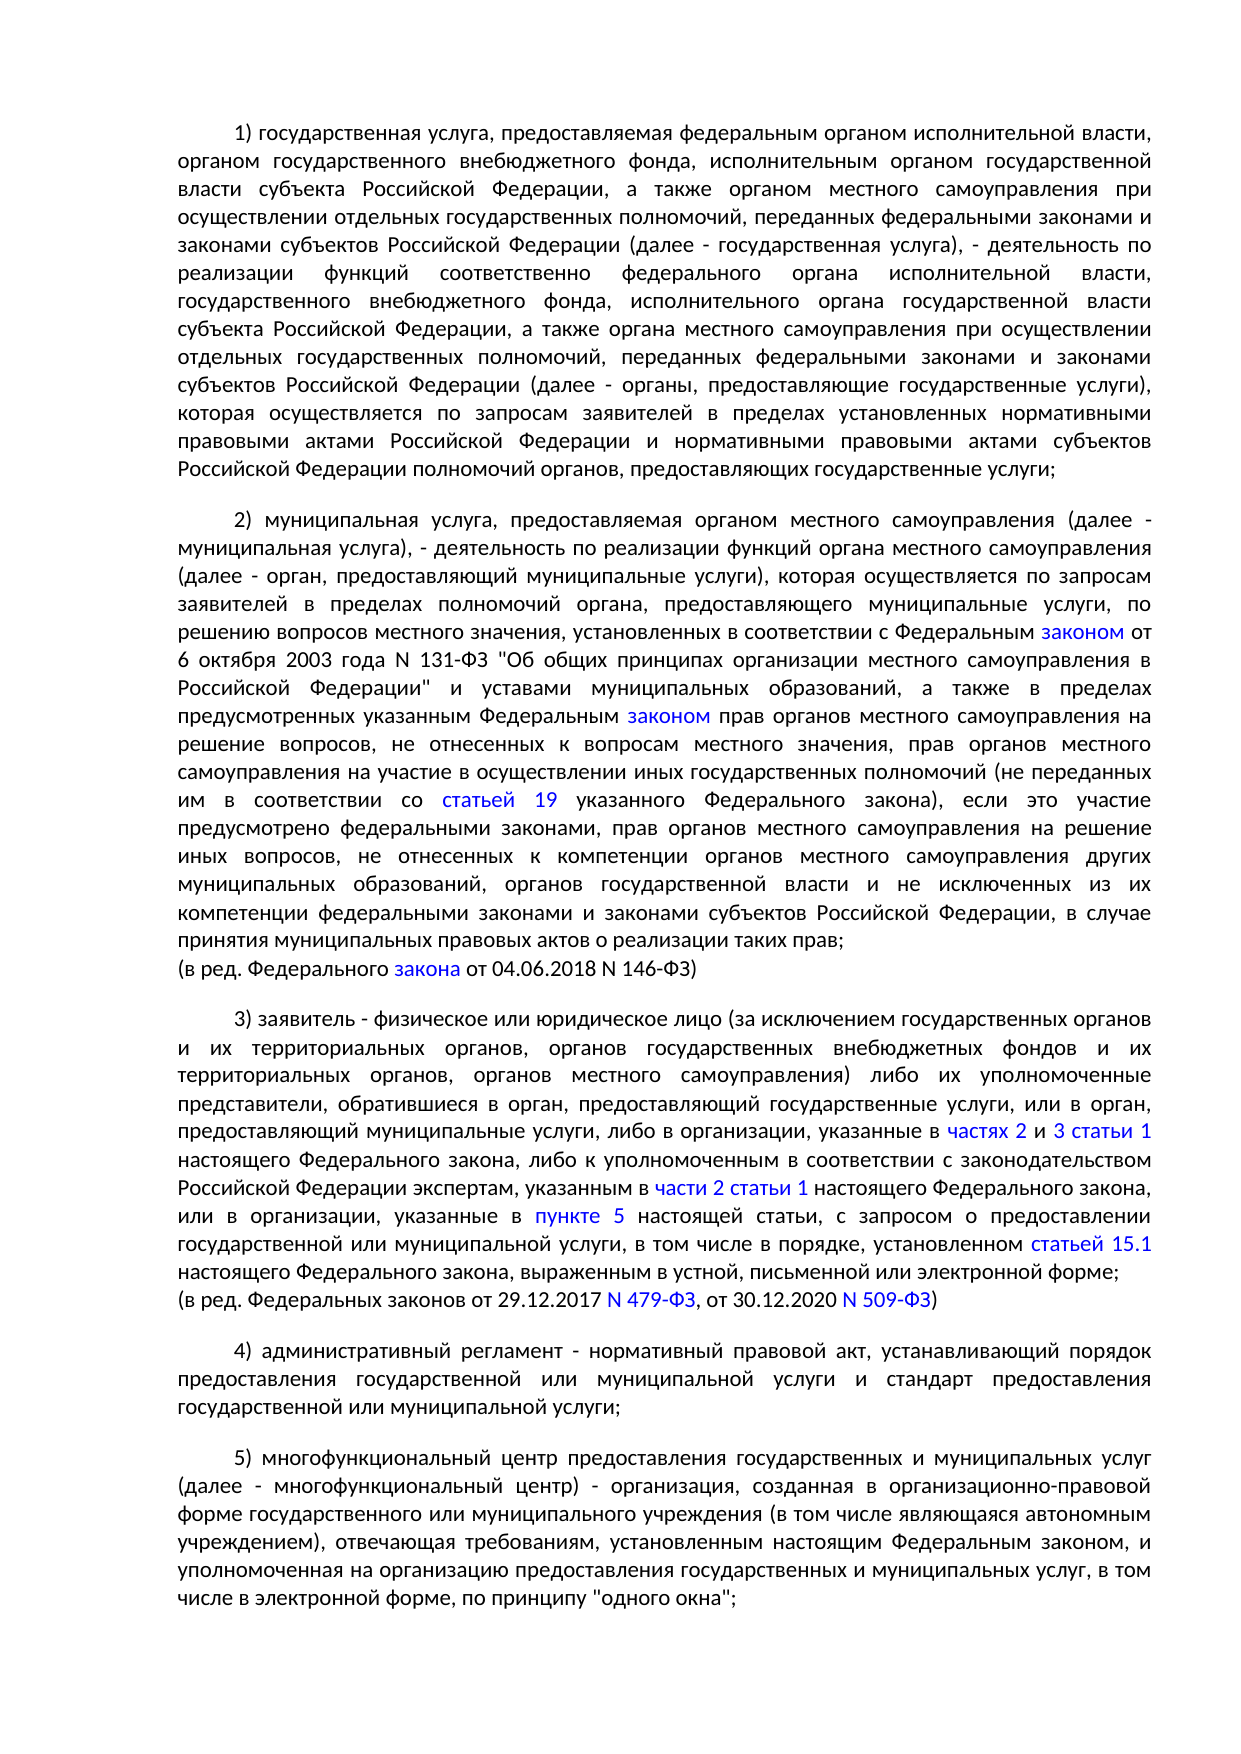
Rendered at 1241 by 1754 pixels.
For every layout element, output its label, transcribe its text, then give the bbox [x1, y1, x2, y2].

text (в ред. Федерального закона от 04.06.2018 N 146-ФЗ) [177, 954, 1152, 982]
text 1) государственная услуга, предоставляемая федеральным органом исполнительной власти, органом государственного внебюджетного фонда, исполнительным органом государственной власти субъекта Российской Федерации, а также органом местного самоуправления при осуществлении отдельных государственных полномочий, переданных федеральными законами и законами субъектов Российской Федерации (далее - государственная услуга), - деятельность по реализации функций соответственно федерального органа исполнительной власти, государственного внебюджетного фонда, исполнительного органа государственной власти субъекта Российской Федерации, а также органа местного самоуправления при осуществлении отдельных государственных полномочий, переданных федеральными законами и законами субъектов Российской Федерации (далее - органы, предоставляющие государственные услуги), которая осуществляется по запросам заявителей в пределах установленных нормативными правовыми актами Российской Федерации и нормативными правовыми актами субъектов Российской Федерации полномочий органов, предоставляющих государственные услуги; [177, 118, 1152, 482]
text (в ред. Федеральных законов от 29.12.2017 N 479-ФЗ, от 30.12.2020 N 509-ФЗ) [177, 1285, 1152, 1313]
text 5) многофункциональный центр предоставления государственных и муниципальных услуг (далее - многофункциональный центр) - организация, созданная в организационно-правовой форме государственного или муниципального учреждения (в том числе являющаяся автономным учреждением), отвечающая требованиям, установленным настоящим Федеральным законом, и уполномоченная на организацию предоставления государственных и муниципальных услуг, в том числе в электронной форме, по принципу "одного окна"; [177, 1443, 1152, 1611]
text 3) заявитель - физическое или юридическое лицо (за исключением государственных органов и их территориальных органов, органов государственных внебюджетных фондов и их территориальных органов, органов местного самоуправления) либо их уполномоченные представители, обратившиеся в орган, предоставляющий государственные услуги, или в орган, предоставляющий муниципальные услуги, либо в организации, указанные в частях 2 и 3 статьи 1 настоящего Федерального закона, либо к уполномоченным в соответствии с законодательством Российской Федерации экспертам, указанным в части 2 статьи 1 настоящего Федерального закона, или в организации, указанные в пункте 5 настоящей статьи, с запросом о предоставлении государственной или муниципальной услуги, в том числе в порядке, установленном статьей 15.1 настоящего Федерального закона, выраженным в устной, письменной или электронной форме; [177, 1004, 1152, 1285]
text 4) административный регламент - нормативный правовой акт, устанавливающий порядок предоставления государственной или муниципальной услуги и стандарт предоставления государственной или муниципальной услуги; [177, 1336, 1152, 1420]
text 2) муниципальная услуга, предоставляемая органом местного самоуправления (далее - муниципальная услуга), - деятельность по реализации функций органа местного самоуправления (далее - орган, предоставляющий муниципальные услуги), которая осуществляется по запросам заявителей в пределах полномочий органа, предоставляющего муниципальные услуги, по решению вопросов местного значения, установленных в соответствии с Федеральным законом от 6 октября 2003 года N 131-ФЗ "Об общих принципах организации местного самоуправления в Российской Федерации" и уставами муниципальных образований, а также в пределах предусмотренных указанным Федеральным законом прав органов местного самоуправления на решение вопросов, не отнесенных к вопросам местного значения, прав органов местного самоуправления на участие в осуществлении иных государственных полномочий (не переданных им в соответствии со статьей 19 указанного Федерального закона), если это участие предусмотрено федеральными законами, прав органов местного самоуправления на решение иных вопросов, не отнесенных к компетенции органов местного самоуправления других муниципальных образований, органов государственной власти и не исключенных из их компетенции федеральными законами и законами субъектов Российской Федерации, в случае принятия муниципальных правовых актов о реализации таких прав; [177, 505, 1152, 954]
